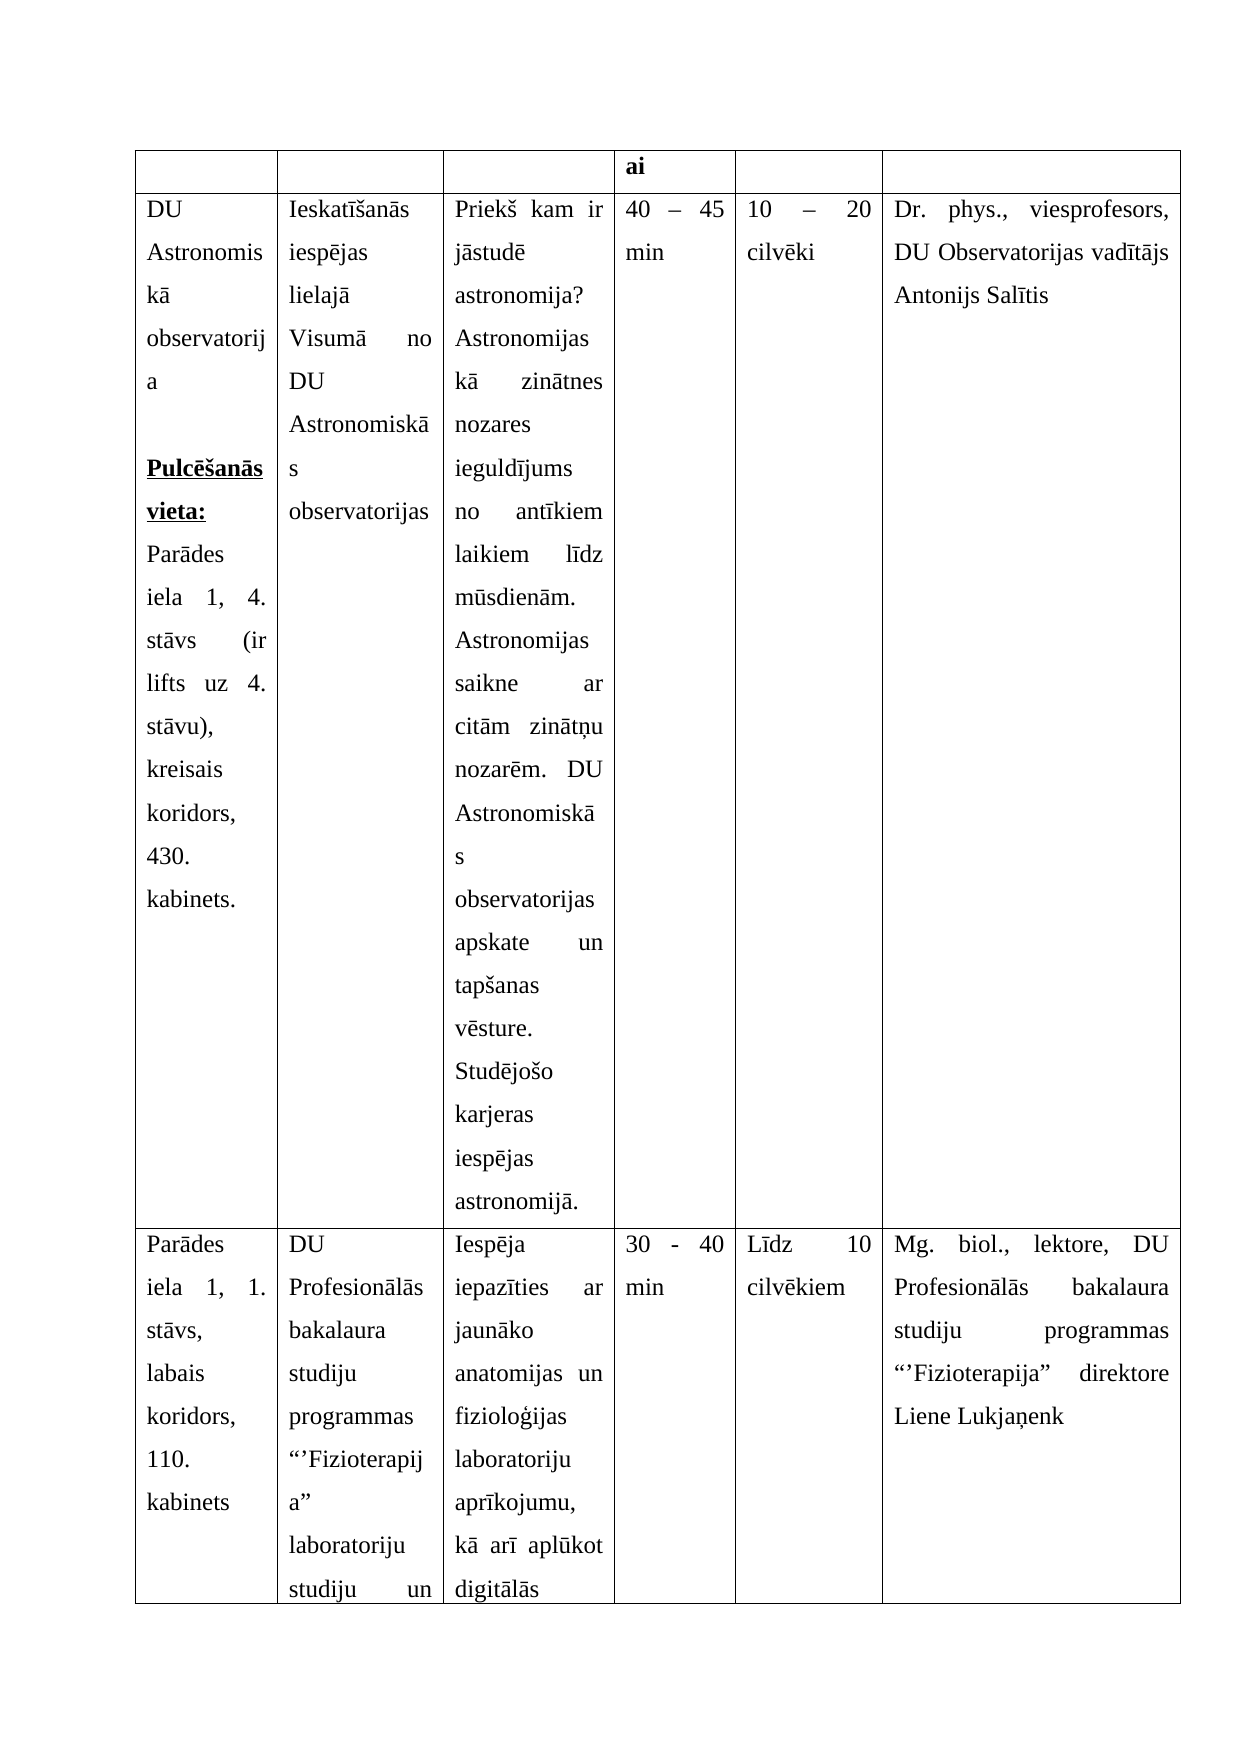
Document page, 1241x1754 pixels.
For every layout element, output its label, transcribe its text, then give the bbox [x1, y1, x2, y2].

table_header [736, 151, 882, 193]
table_cell 30 - 40 min [615, 1229, 735, 1602]
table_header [136, 151, 277, 193]
table_cell DU Astronomiskā observatorija Pulcēšanās vieta: Parādes iela 1, 4. stāvs (ir lifts uz 4. stāvu), kreisais koridors, 430. kabinets. [136, 194, 277, 1228]
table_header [444, 151, 614, 193]
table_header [278, 151, 443, 193]
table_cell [136, 1229, 277, 1602]
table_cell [883, 1229, 1180, 1602]
table_cell Priekš kam ir jāstudē astronomija? Astronomijas kā zinātnes nozares ieguldījums no antīkiem laikiem līdz mūsdienām. Astronomijas saikne ar citām zinātņu nozarēm. DU Astronomiskās observatorijas apskate un tapšanas vēsture. Studējošo karjeras iespējas astronomijā. [444, 194, 614, 1228]
table_cell 10 – 20 cilvēki [736, 194, 882, 1228]
table_cell Līdz 10 cilvēkiem [736, 1229, 882, 1602]
table_cell Ieskatīšanās iespējas lielajā Visumā no DU Astronomiskās observatorijas [278, 194, 443, 1228]
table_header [883, 151, 1180, 193]
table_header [615, 151, 735, 193]
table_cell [278, 1229, 443, 1602]
table_cell 40 – 45 min [615, 194, 735, 1228]
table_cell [444, 1229, 614, 1602]
table_cell Dr. phys., viesprofesors, DU Observatorijas vadītājs Antonijs Salītis [883, 194, 1180, 1228]
